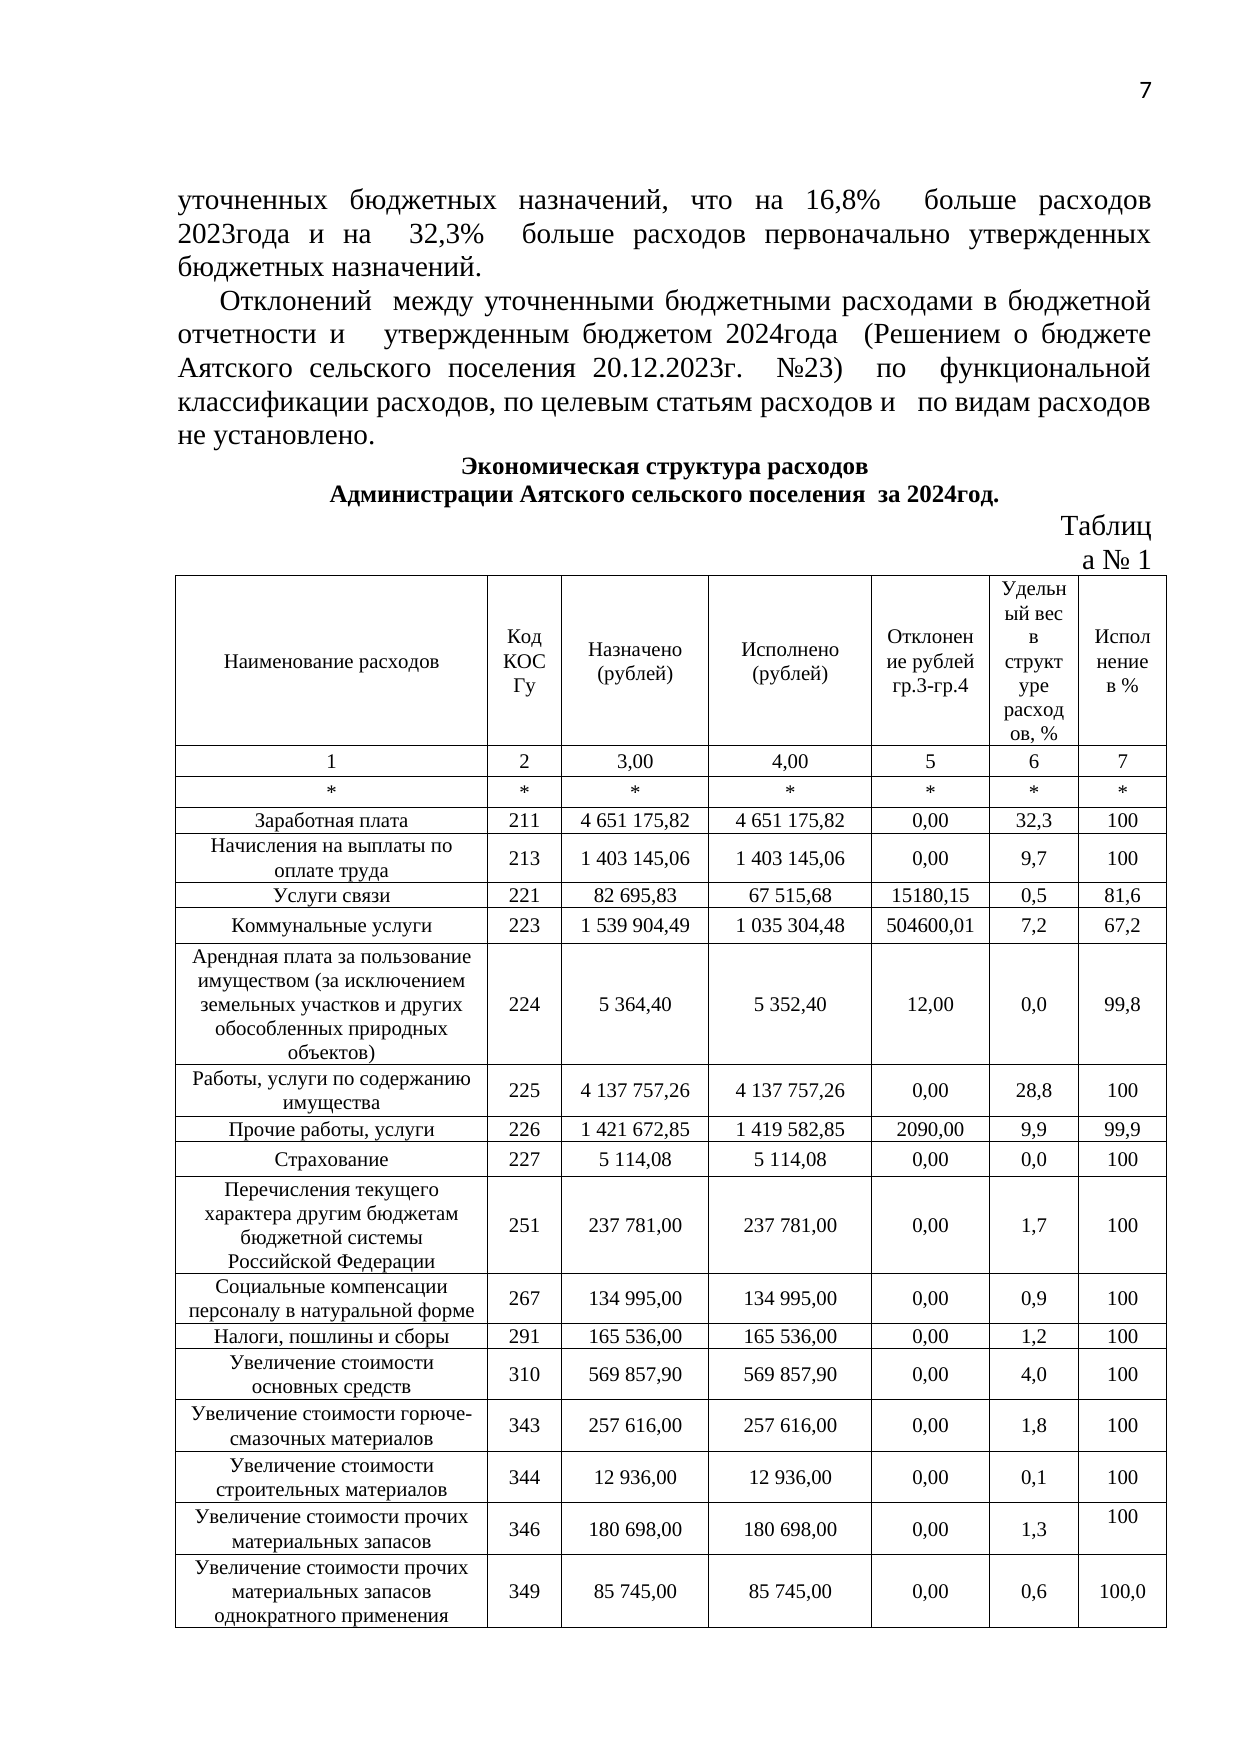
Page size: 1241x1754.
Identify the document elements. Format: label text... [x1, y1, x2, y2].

table_cell 343 [488, 1400, 561, 1451]
table_cell 1 419 582,85 [709, 1117, 871, 1141]
table_cell Арендная плата за пользование имуществом (за исключением земельных участков и других обособленных природных объектов) [176, 944, 487, 1064]
table_cell 100 [1079, 1349, 1166, 1399]
table_cell 251 [488, 1177, 561, 1273]
table_cell 32,3 [990, 808, 1078, 832]
table_cell 1 421 672,85 [562, 1117, 708, 1141]
table_cell 100,0 [1079, 1555, 1166, 1627]
table_cell 4 137 757,26 [562, 1065, 708, 1116]
table_cell 99,9 [1079, 1117, 1166, 1141]
table_cell Увеличение стоимости основных средств [176, 1349, 487, 1399]
table_cell 211 [488, 808, 561, 832]
table_cell 0,1 [990, 1452, 1078, 1502]
table_cell 4 651 175,82 [709, 808, 871, 832]
table_cell 82 695,83 [562, 883, 708, 907]
table_header Код КОСГу [488, 576, 561, 745]
table_cell 100 [1079, 1324, 1166, 1348]
table_cell 67 515,68 [709, 883, 871, 907]
table_cell Коммунальные услуги [176, 908, 487, 943]
table_cell 0,00 [872, 1177, 989, 1273]
table_cell 237 781,00 [562, 1177, 708, 1273]
table_cell 100 [1079, 1065, 1166, 1116]
table_cell 100 [1079, 1177, 1166, 1273]
table_cell 0,00 [872, 834, 989, 882]
table_cell 7,2 [990, 908, 1078, 943]
table_cell 224 [488, 944, 561, 1064]
table_cell 0,00 [872, 1065, 989, 1116]
table_cell * [709, 777, 871, 807]
table_cell * [990, 777, 1078, 807]
table_cell 28,8 [990, 1065, 1078, 1116]
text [177, 182, 1152, 283]
table_cell 0,00 [872, 1400, 989, 1451]
table_cell 134 995,00 [562, 1274, 708, 1322]
table_cell Прочие работы, услуги [176, 1117, 487, 1141]
table_cell 0,0 [990, 944, 1078, 1064]
table_cell 267 [488, 1274, 561, 1322]
table_cell 1 403 145,06 [709, 834, 871, 882]
table_cell 67,2 [1079, 908, 1166, 943]
table_cell 85 745,00 [562, 1555, 708, 1627]
table_header Наименование расходов [176, 576, 487, 745]
table_cell Услуги связи [176, 883, 487, 907]
table_cell Перечисления текущего характера другим бюджетам бюджетной системы Российской Федерации [176, 1177, 487, 1273]
table_cell 223 [488, 908, 561, 943]
table_cell 100 [1079, 1452, 1166, 1502]
table_cell 0,00 [872, 1452, 989, 1502]
table_cell Увеличение стоимости прочих материальных запасов однократного применения [176, 1555, 487, 1627]
text Таблица № 1 [177, 508, 1152, 575]
table_cell 0,6 [990, 1555, 1078, 1627]
table_cell 569 857,90 [709, 1349, 871, 1399]
table_cell 4,0 [990, 1349, 1078, 1399]
table_cell 165 536,00 [709, 1324, 871, 1348]
table_cell 0,00 [872, 1142, 989, 1176]
table_cell 291 [488, 1324, 561, 1348]
table_cell Увеличение стоимости строительных материалов [176, 1452, 487, 1502]
table_cell * [1079, 777, 1166, 807]
table_header Исполнено (рублей) [709, 576, 871, 745]
table_cell 5 114,08 [709, 1142, 871, 1176]
table_cell 7 [1079, 746, 1166, 776]
table_cell 0,5 [990, 883, 1078, 907]
table_cell 0,00 [872, 1324, 989, 1348]
table_cell 2 [488, 746, 561, 776]
table_cell 3,00 [562, 746, 708, 776]
table_cell 81,6 [1079, 883, 1166, 907]
table_cell 1,3 [990, 1503, 1078, 1554]
table_header Исполнение в % [1079, 576, 1166, 745]
table_cell 99,8 [1079, 944, 1166, 1064]
table_cell 0,00 [872, 808, 989, 832]
table_cell * [176, 777, 487, 807]
table_cell 1,8 [990, 1400, 1078, 1451]
table_cell 1 403 145,06 [562, 834, 708, 882]
table_cell 0,00 [872, 1274, 989, 1322]
table_header Отклонение рублей гр.3-гр.4 [872, 576, 989, 745]
table_cell 257 616,00 [562, 1400, 708, 1451]
text Экономическая структура расходов [177, 451, 1152, 479]
table_cell 310 [488, 1349, 561, 1399]
table_cell 1,7 [990, 1177, 1078, 1273]
table_cell 257 616,00 [709, 1400, 871, 1451]
table_cell 504600,01 [872, 908, 989, 943]
table_cell * [872, 777, 989, 807]
table_cell 569 857,90 [562, 1349, 708, 1399]
table_cell 100 [1079, 1503, 1166, 1554]
table_cell 0,00 [872, 1555, 989, 1627]
table_cell 344 [488, 1452, 561, 1502]
table_cell 9,9 [990, 1117, 1078, 1141]
text Отклонений между уточненными бюджетными расходами в бюджетной отчетности и утвержденным бюджетом 2024года (Решением о бюджете Аятского сельского поселения 20.12.2023г. №23) по функциональной классификации расходов, по целевым статьям расходов и по видам расходов не установлено. [177, 283, 1152, 451]
table_cell Увеличение стоимости прочих материальных запасов [176, 1503, 487, 1554]
table_cell 226 [488, 1117, 561, 1141]
table_cell 213 [488, 834, 561, 882]
table_cell 100 [1079, 808, 1166, 832]
table_cell 237 781,00 [709, 1177, 871, 1273]
table_cell 0,00 [872, 1349, 989, 1399]
table_cell 4 137 757,26 [709, 1065, 871, 1116]
table_cell 100 [1079, 1400, 1166, 1451]
table_cell 346 [488, 1503, 561, 1554]
table_cell 100 [1079, 1274, 1166, 1322]
table_cell 134 995,00 [709, 1274, 871, 1322]
table_cell 100 [1079, 834, 1166, 882]
table_cell 0,9 [990, 1274, 1078, 1322]
table_cell 0,00 [872, 1503, 989, 1554]
table_cell Увеличение стоимости горюче-смазочных материалов [176, 1400, 487, 1451]
table_cell 227 [488, 1142, 561, 1176]
table_cell 4 651 175,82 [562, 808, 708, 832]
table_cell 180 698,00 [562, 1503, 708, 1554]
table_cell 100 [1079, 1142, 1166, 1176]
table_cell Начисления на выплаты по оплате труда [176, 834, 487, 882]
table_cell 12 936,00 [709, 1452, 871, 1502]
table_cell Страхование [176, 1142, 487, 1176]
table_cell 349 [488, 1555, 561, 1627]
table_cell 5 364,40 [562, 944, 708, 1064]
table_cell 180 698,00 [709, 1503, 871, 1554]
table_cell 5 114,08 [562, 1142, 708, 1176]
table_cell 85 745,00 [709, 1555, 871, 1627]
table_cell 1,2 [990, 1324, 1078, 1348]
table_cell 225 [488, 1065, 561, 1116]
table_cell Социальные компенсации персоналу в натуральной форме [176, 1274, 487, 1322]
table_cell Работы, услуги по содержанию имущества [176, 1065, 487, 1116]
table_cell 4,00 [709, 746, 871, 776]
table_header Назначено (рублей) [562, 576, 708, 745]
table_cell 9,7 [990, 834, 1078, 882]
table_cell 15180,15 [872, 883, 989, 907]
table_cell Налоги, пошлины и сборы [176, 1324, 487, 1348]
table_cell 2090,00 [872, 1117, 989, 1141]
table_cell 5 352,40 [709, 944, 871, 1064]
table_cell 165 536,00 [562, 1324, 708, 1348]
table_cell 1 539 904,49 [562, 908, 708, 943]
table_cell 5 [872, 746, 989, 776]
table_cell 12 936,00 [562, 1452, 708, 1502]
table_cell 6 [990, 746, 1078, 776]
table_cell * [488, 777, 561, 807]
table_cell 1 [176, 746, 487, 776]
table_cell Заработная плата [176, 808, 487, 832]
text Администрации Аятского сельского поселения за 2024год. [177, 479, 1152, 508]
table_cell * [562, 777, 708, 807]
table_cell 1 035 304,48 [709, 908, 871, 943]
table_header Удельный вес в структуре расходов, % [990, 576, 1078, 745]
table_cell 221 [488, 883, 561, 907]
table_cell 0,0 [990, 1142, 1078, 1176]
table_cell 12,00 [872, 944, 989, 1064]
